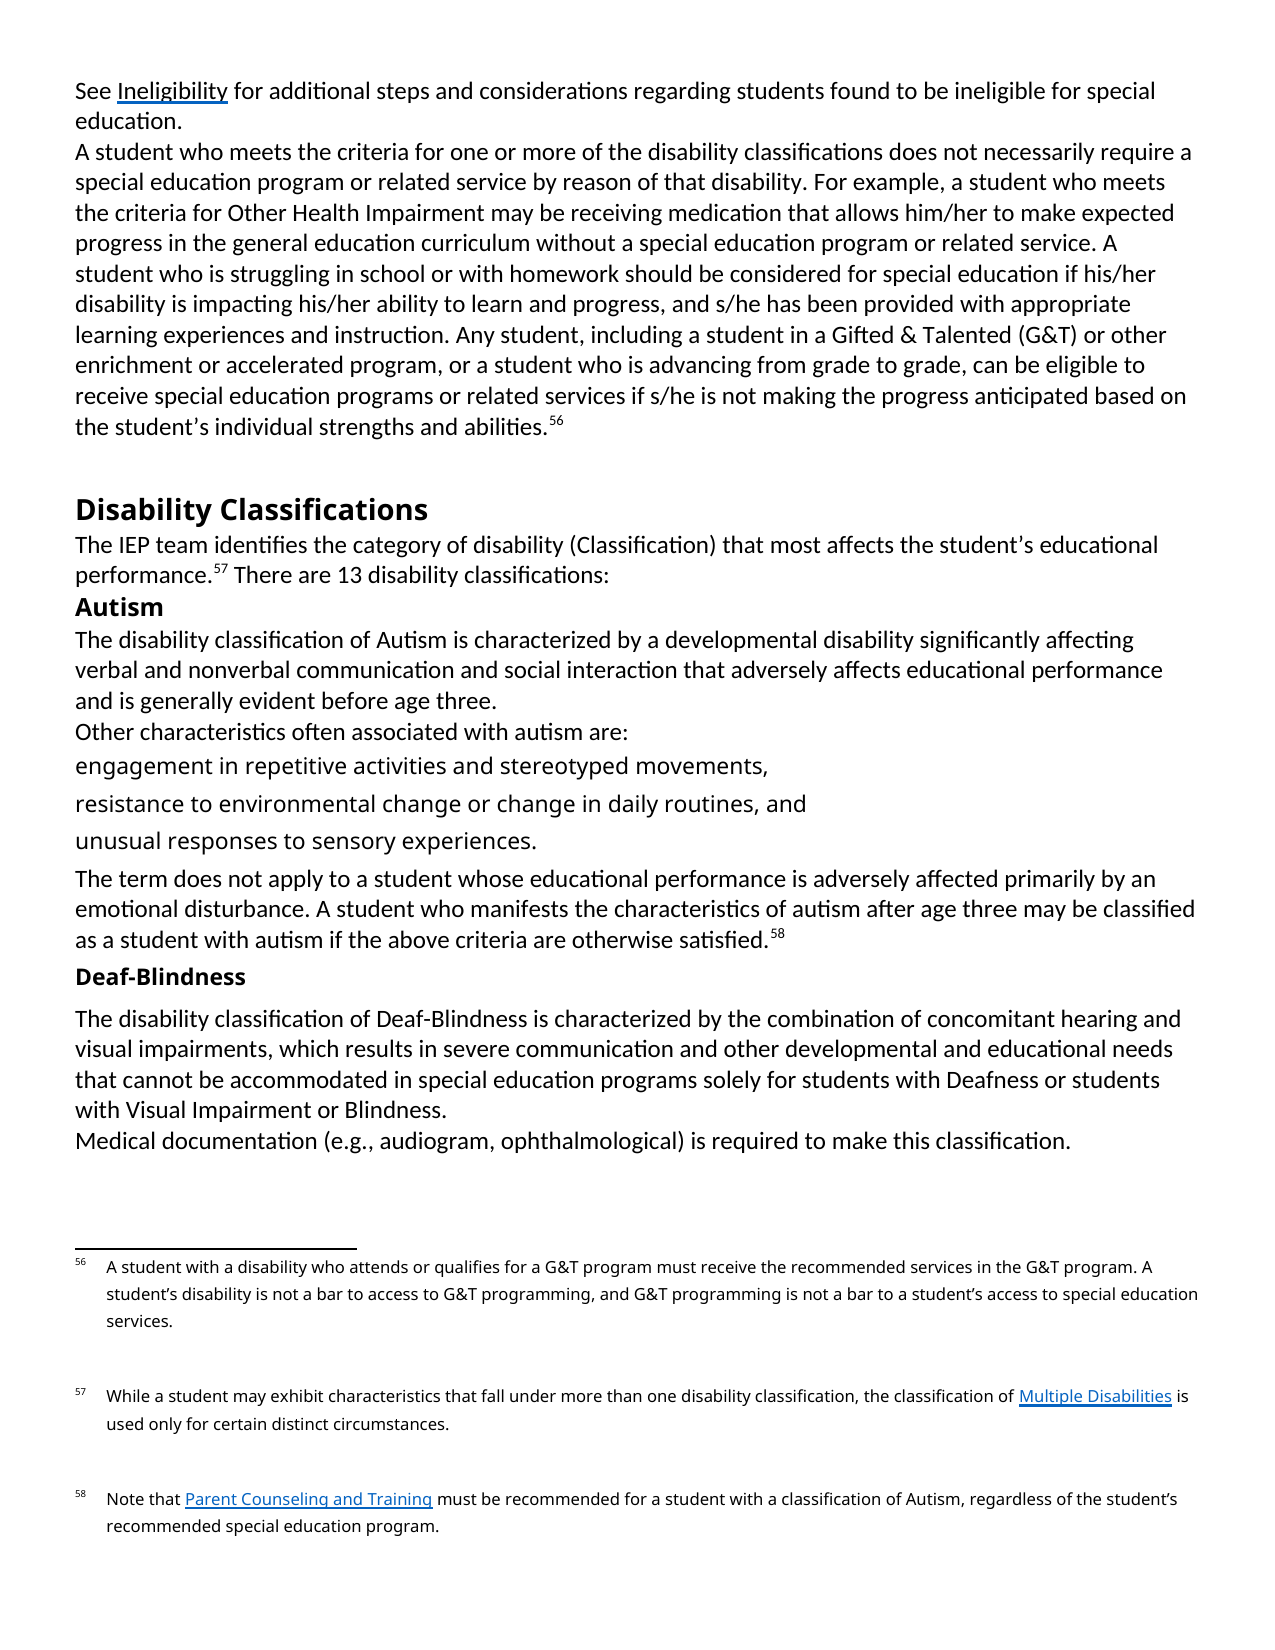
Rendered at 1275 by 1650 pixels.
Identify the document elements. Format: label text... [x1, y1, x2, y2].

text The disability classification of Autism is characterized by a developmental disability significantly affecting verbal and nonverbal communication and social interaction that adversely affects educational performance and is generally evident before age three. [75, 624, 1200, 716]
text The IEP team identifies the category of disability (Classification) that most affects the student’s educational performance. There are 13 disability classifications: [75, 529, 1200, 590]
text Autism [75, 590, 1200, 624]
text engagement in repetitive activities and stereotyped movements, [75, 750, 1200, 782]
text The term does not apply to a student whose educational performance is adversely affected primarily by an emotional disturbance. A student who manifests the characteristics of autism after age three may be classified as a student with autism if the above criteria are otherwise satisfied. [75, 863, 1200, 954]
text The disability classification of Deaf-Blindness is characterized by the combination of concomitant hearing and visual impairments, which results in severe communication and other developmental and educational needs that cannot be accommodated in special education programs solely for students with Deafness or students with Visual Impairment or Blindness. [75, 1003, 1200, 1125]
subtitle Disability Classifications [75, 489, 1200, 529]
subtitle Deaf-Blindness [75, 961, 1200, 992]
text A student who meets the criteria for one or more of the disability classifications does not necessarily require a special education program or related service by reason of that disability. For example, a student who meets the criteria for Other Health Impairment may be receiving medication that allows him/her to make expected progress in the general education curriculum without a special education program or related service. A student who is struggling in school or with homework should be considered for special education if his/her disability is impacting his/her ability to learn and progress, and s/he has been provided with appropriate learning experiences and instruction. Any student, including a student in a Gifted & Talented (G&T) or other enrichment or accelerated program, or a student who is advancing from grade to grade, can be eligible to receive special education programs or related services if s/he is not making the progress anticipated based on the student’s individual strengths and abilities. [75, 136, 1200, 441]
text Other characteristics often associated with autism are: [75, 716, 1200, 746]
text See Ineligibility for additional steps and considerations regarding students found to be ineligible for special education. [75, 75, 1200, 136]
text unusual responses to sensory experiences. [75, 825, 1200, 857]
text resistance to environmental change or change in daily routines, and [75, 788, 1200, 819]
text Medical documentation (e.g., audiogram, ophthalmological) is required to make this classification. [75, 1125, 1200, 1155]
